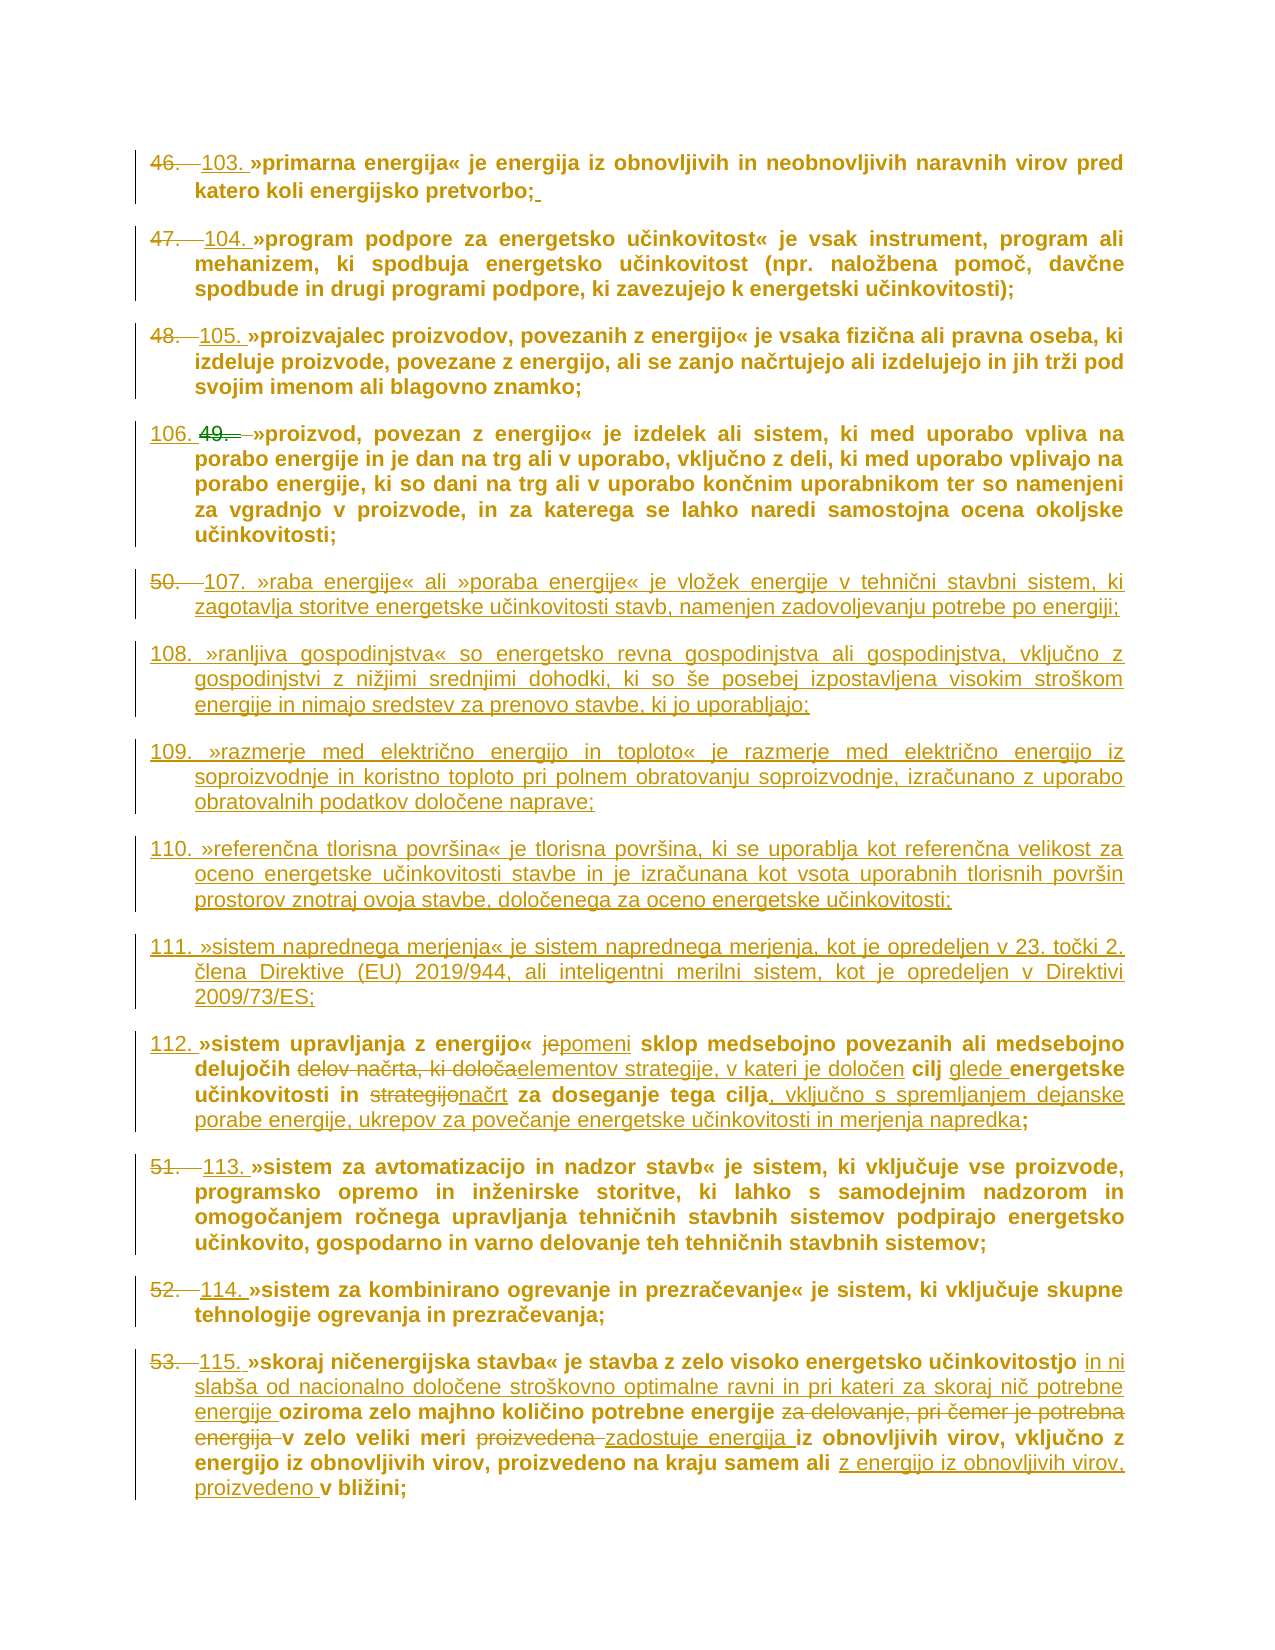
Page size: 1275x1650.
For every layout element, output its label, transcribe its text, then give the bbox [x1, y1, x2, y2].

text »sistem za kombinirano ogrevanje in prezračevanje« je sistem, ki vključuje skupne tehnologije ogrevanja in prezračevanja; [150, 1276, 1125, 1327]
text »program podpore za energetsko učinkovitost« je vsak instrument, program ali mehanizem, ki spodbuja energetsko učinkovitost (npr. naložbena pomoč, davčne spodbude in drugi programi podpore, ki zavezujejo k energetski učinkovitosti); [150, 226, 1125, 301]
text »sistem za avtomatizacijo in nadzor stavb« je sistem, ki vključuje vse proizvode, programsko opremo in inženirske storitve, ki lahko s samodejnim nadzorom in omogočanjem ročnega upravljanja tehničnih stavbnih sistemov podpirajo energetsko učinkovito, gospodarno in varno delovanje teh tehničnih stavbnih sistemov; [150, 1154, 1125, 1254]
text »primarna energija« je energija iz obnovljivih in neobnovljivih naravnih virov pred katero koli energijsko pretvorbo; [150, 150, 1125, 204]
text »skoraj ničenergijska stavba« je stavba z zelo visoko energetsko učinkovitostjo oziroma zelo majhno količino potrebne energije v zelo veliki meri iz obnovljivih virov, vključno z energijo iz obnovljivih virov, proizvedeno na kraju samem ali v bližini; [150, 1349, 1125, 1500]
text »proizvod, povezan z energijo« je izdelek ali sistem, ki med uporabo vpliva na porabo energije in je dan na trg ali v uporabo, vključno z deli, ki med uporabo vplivajo na porabo energije, ki so dani na trg ali v uporabo končnim uporabnikom ter so namenjeni za vgradnjo v proizvode, in za katerega se lahko naredi samostojna ocena okoljske učinkovitosti; [150, 421, 1125, 547]
text »sistem upravljanja z energijo« sklop medsebojno povezanih ali medsebojno delujočih cilj energetske učinkovitosti in za doseganje tega cilja; [150, 1031, 1125, 1132]
text »proizvajalec proizvodov, povezanih z energijo« je vsaka fizična ali pravna oseba, ki izdeluje proizvode, povezane z energijo, ali se zanjo načrtujejo ali izdelujejo in jih trži pod svojim imenom ali blagovno znamko; [150, 323, 1125, 399]
